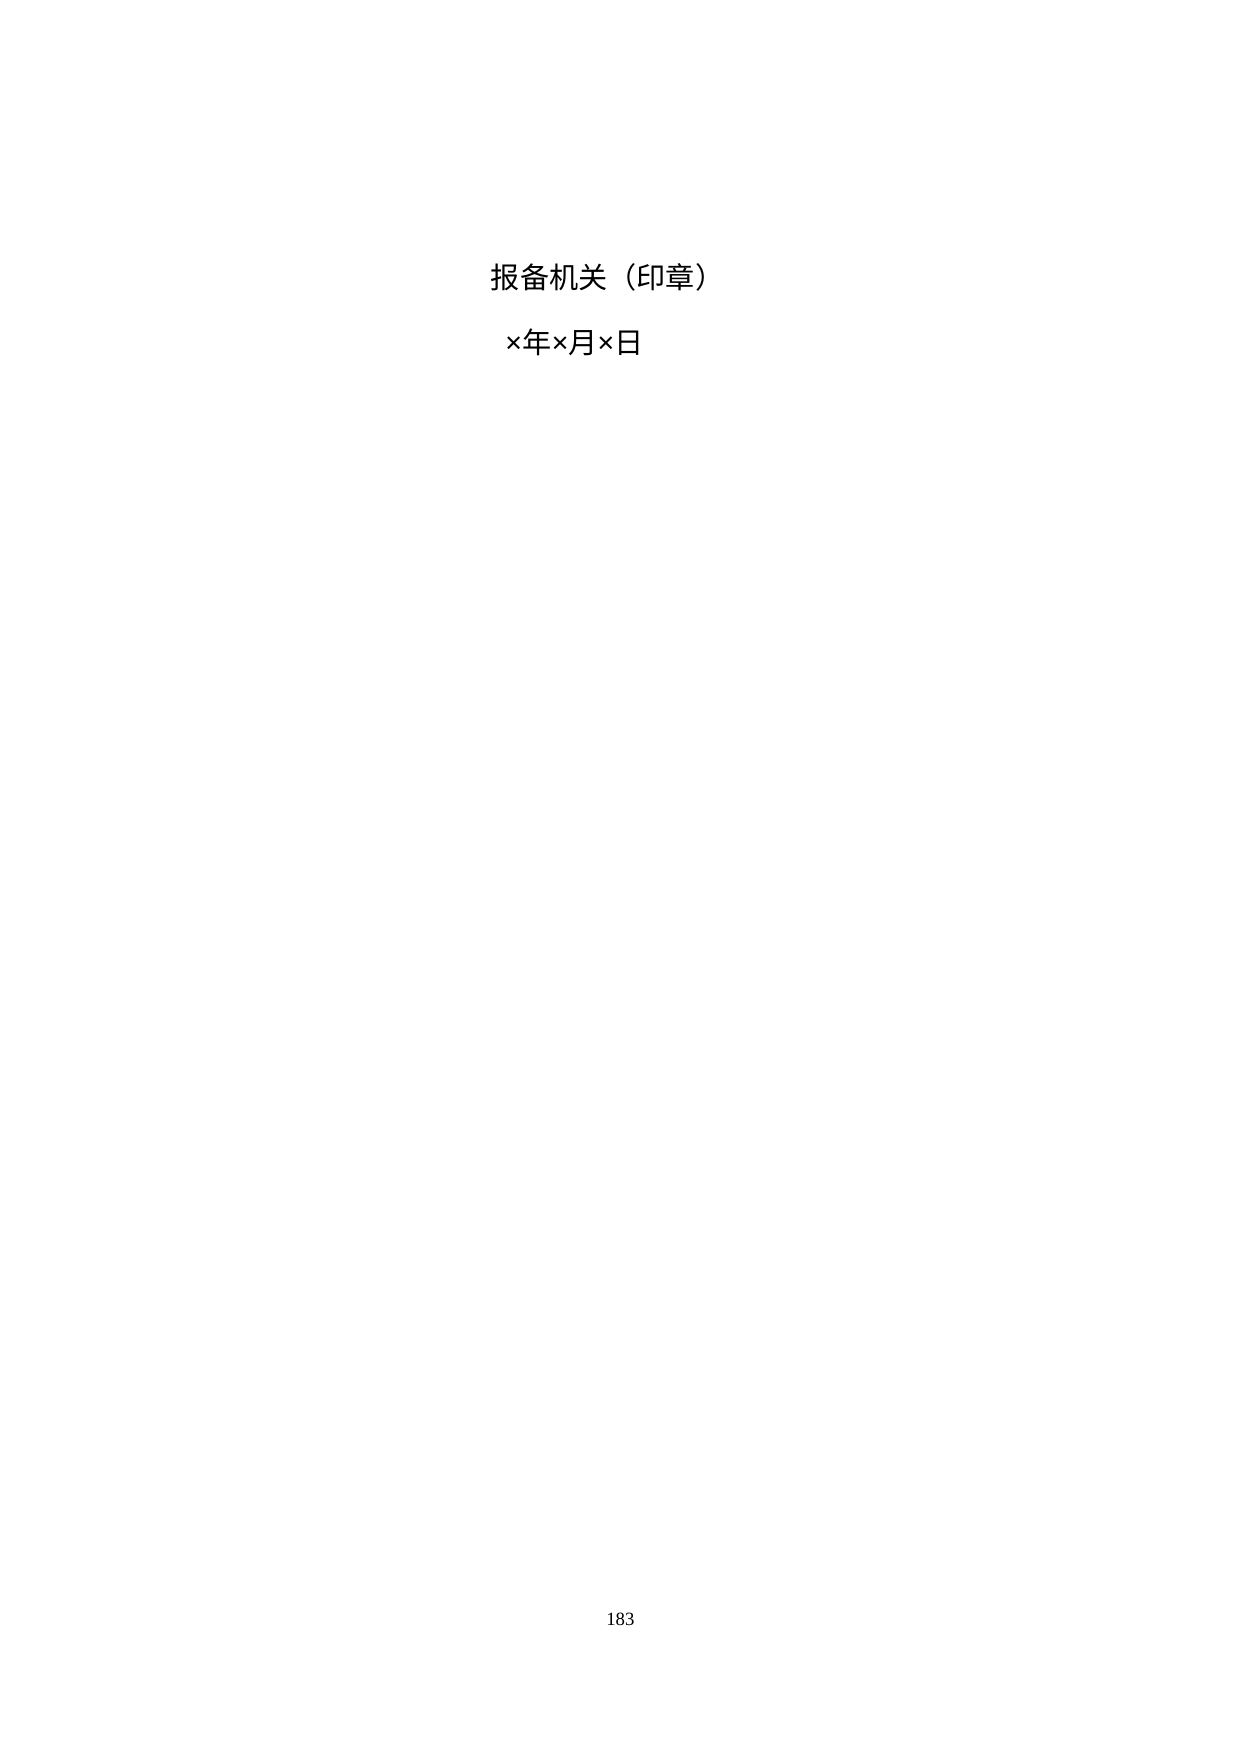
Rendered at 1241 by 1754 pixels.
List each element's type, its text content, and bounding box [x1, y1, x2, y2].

text 报备机关（印章） [165, 243, 1075, 308]
text ×年×月×日 [165, 308, 1075, 373]
